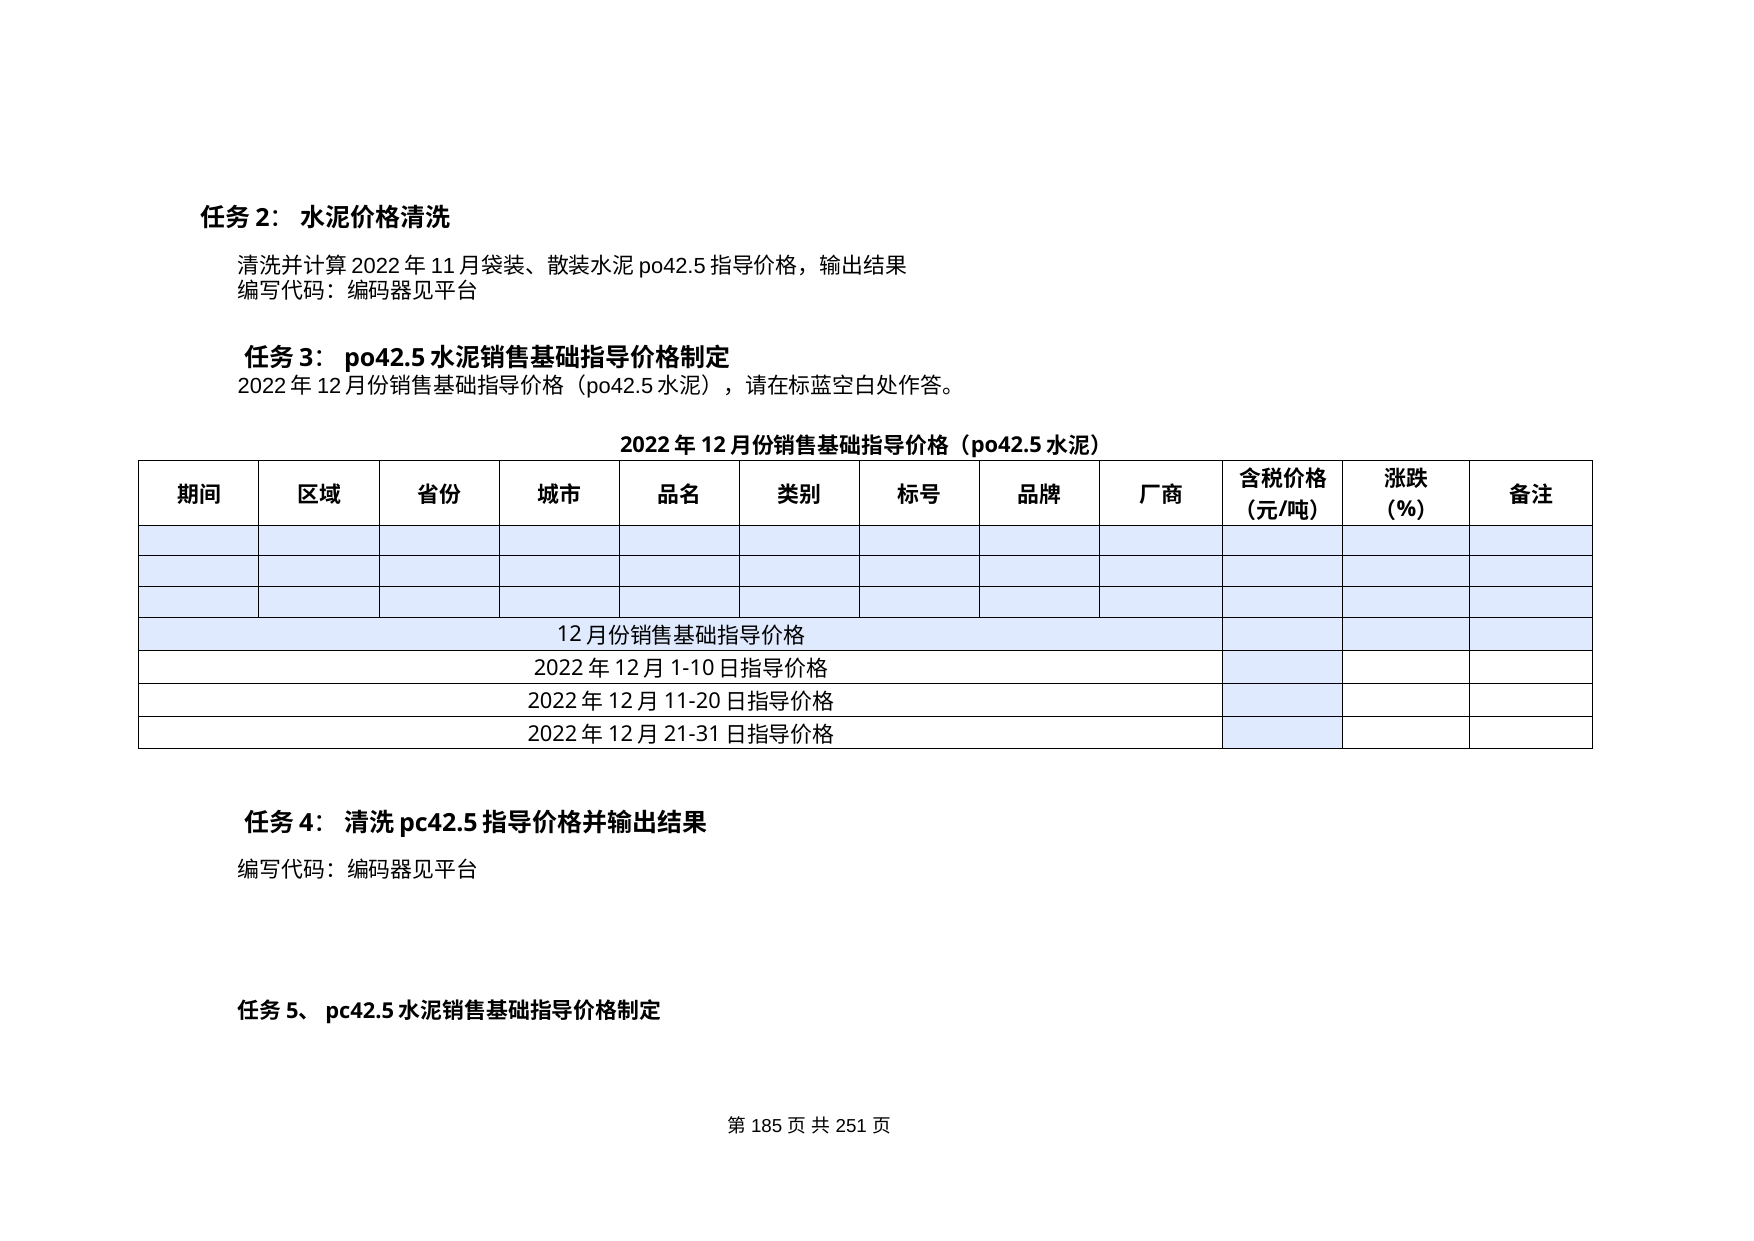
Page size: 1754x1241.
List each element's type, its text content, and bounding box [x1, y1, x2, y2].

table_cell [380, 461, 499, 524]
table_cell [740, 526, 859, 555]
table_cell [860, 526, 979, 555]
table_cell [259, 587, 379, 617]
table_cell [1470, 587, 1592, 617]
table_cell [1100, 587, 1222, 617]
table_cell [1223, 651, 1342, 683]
text 任务3： po42.5水泥销售基础指导价格制定 [194, 337, 1604, 373]
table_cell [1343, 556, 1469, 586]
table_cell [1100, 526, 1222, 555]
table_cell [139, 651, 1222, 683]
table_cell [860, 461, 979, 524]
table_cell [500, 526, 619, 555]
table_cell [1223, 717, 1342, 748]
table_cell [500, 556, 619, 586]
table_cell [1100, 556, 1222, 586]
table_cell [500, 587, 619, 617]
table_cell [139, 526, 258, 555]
text 编写代码：编码器见平台 [194, 857, 1604, 882]
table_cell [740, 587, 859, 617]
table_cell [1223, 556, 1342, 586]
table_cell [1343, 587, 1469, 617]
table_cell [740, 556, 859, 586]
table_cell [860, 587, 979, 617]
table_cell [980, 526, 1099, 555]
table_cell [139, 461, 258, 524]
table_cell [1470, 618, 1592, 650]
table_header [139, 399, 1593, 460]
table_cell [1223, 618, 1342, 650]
text 任务5、 pc42.5水泥销售基础指导价格制定 [194, 993, 1604, 1025]
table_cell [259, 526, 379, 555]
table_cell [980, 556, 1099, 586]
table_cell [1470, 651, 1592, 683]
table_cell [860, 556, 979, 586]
text 编写代码：编码器见平台 [194, 278, 1604, 303]
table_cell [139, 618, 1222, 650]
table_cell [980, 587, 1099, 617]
text 清洗并计算2022年11月袋装、散装水泥po42.5指导价格，输出结果 [194, 253, 1604, 278]
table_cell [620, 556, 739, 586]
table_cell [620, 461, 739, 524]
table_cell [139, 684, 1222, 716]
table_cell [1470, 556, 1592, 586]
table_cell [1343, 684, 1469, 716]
text 任务4： 清洗pc42.5指导价格并输出结果 [194, 802, 1604, 838]
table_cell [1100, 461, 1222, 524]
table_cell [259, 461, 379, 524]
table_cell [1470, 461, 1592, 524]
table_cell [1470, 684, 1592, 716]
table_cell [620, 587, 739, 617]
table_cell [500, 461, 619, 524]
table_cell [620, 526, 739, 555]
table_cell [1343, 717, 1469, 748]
text 2022年12月份销售基础指导价格（po42.5水泥），请在标蓝空白处作答。 [194, 373, 1604, 398]
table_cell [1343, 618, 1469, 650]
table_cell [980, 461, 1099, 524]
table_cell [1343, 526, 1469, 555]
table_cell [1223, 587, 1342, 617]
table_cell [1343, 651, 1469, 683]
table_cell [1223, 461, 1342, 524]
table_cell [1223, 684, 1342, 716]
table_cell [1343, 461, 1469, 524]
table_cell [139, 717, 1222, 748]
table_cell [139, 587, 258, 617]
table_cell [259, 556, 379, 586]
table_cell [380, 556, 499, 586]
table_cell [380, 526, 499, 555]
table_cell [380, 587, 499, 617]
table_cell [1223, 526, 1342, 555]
text 任务2： 水泥价格清洗 [150, 198, 1604, 234]
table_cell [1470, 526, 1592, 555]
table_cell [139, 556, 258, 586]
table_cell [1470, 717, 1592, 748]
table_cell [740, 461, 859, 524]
